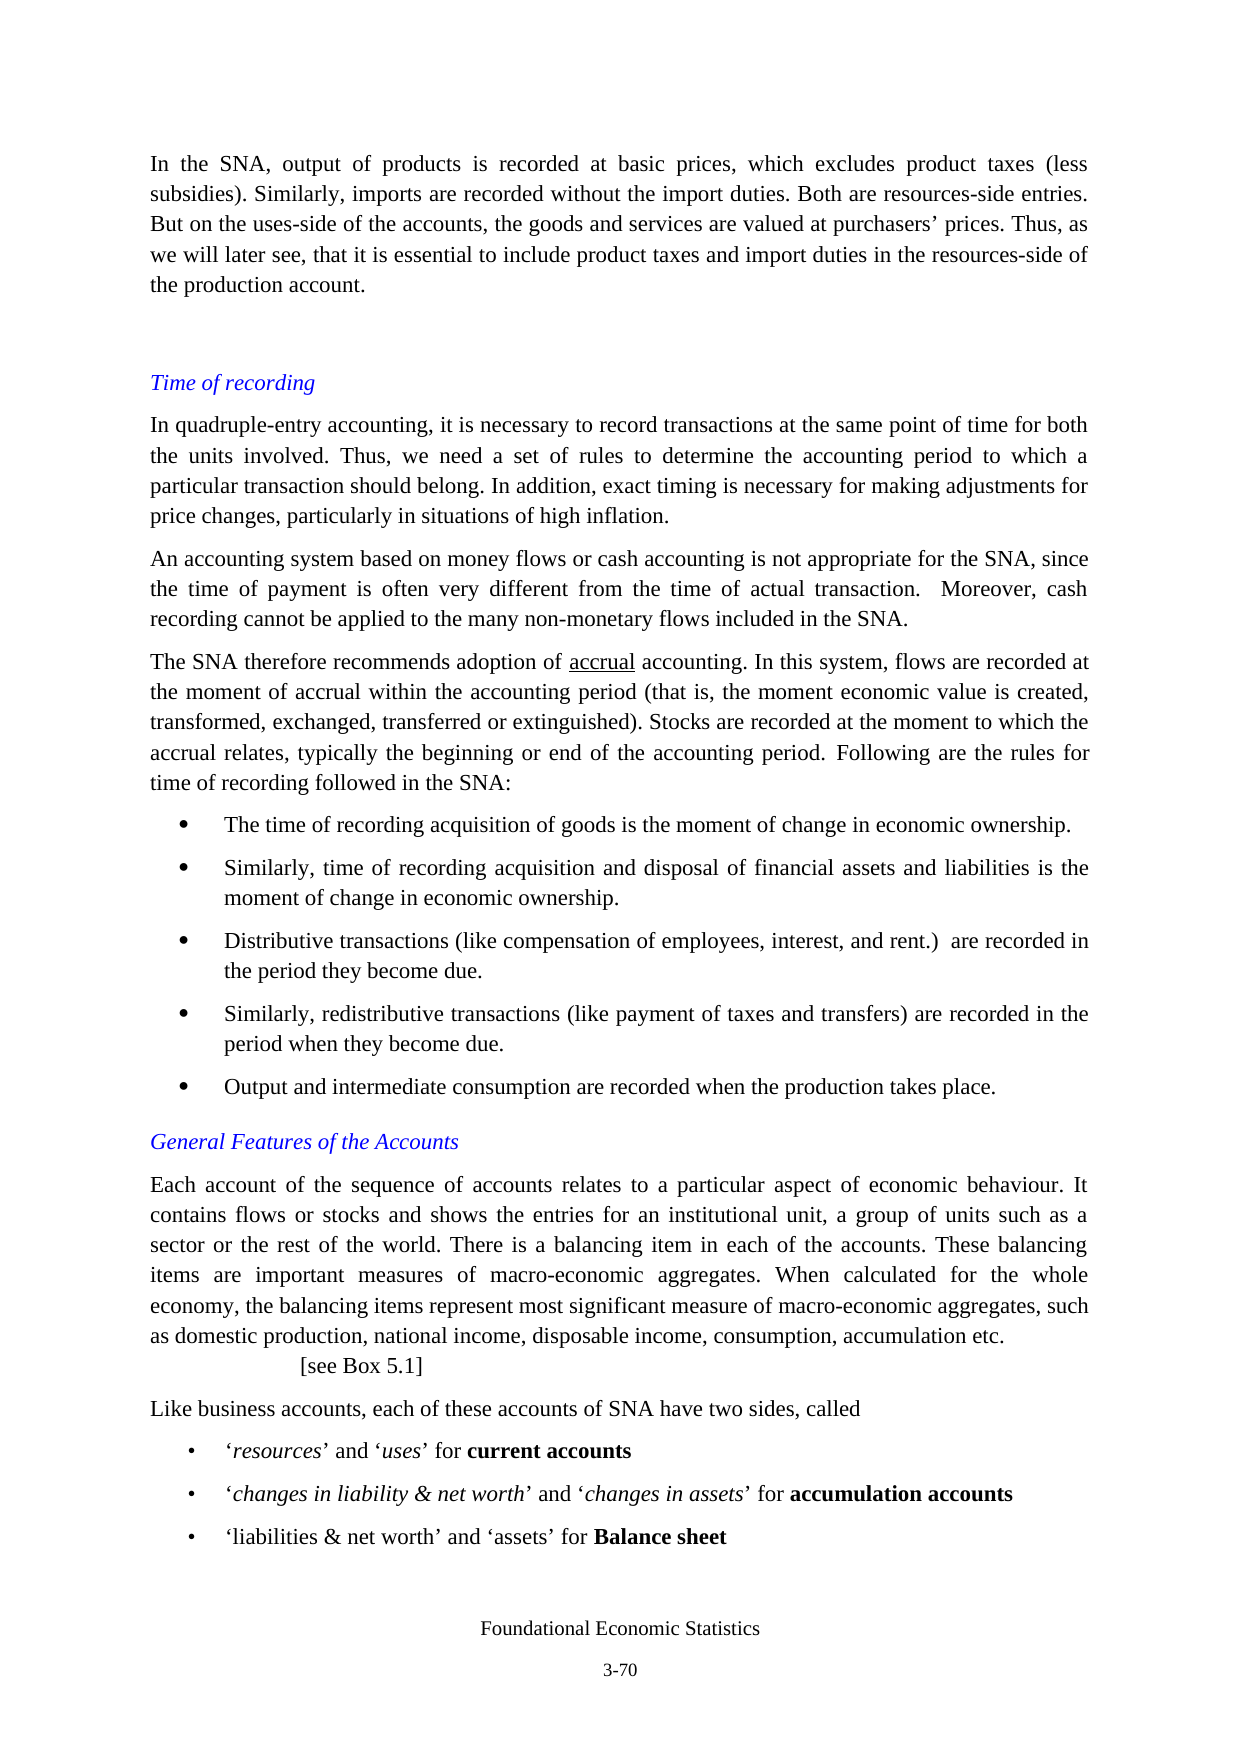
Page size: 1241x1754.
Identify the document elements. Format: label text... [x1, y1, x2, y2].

list ‘resources’ and ‘uses’ for current accounts [187, 1437, 1090, 1464]
list ‘changes in liability & net worth’ and ‘changes in assets’ for accumulation accounts [187, 1480, 1090, 1507]
text Each account of the sequence of accounts relates to a particular aspect of economic behaviour. It contains flows or stocks and shows the entries for an institutional unit, a group of units such as a sector or the rest of the world. There is a balancing item in each of the accounts. These balancing items are important measures of macro-economic aggregates. When calculated for the whole economy, the balancing items represent most significant measure of macro-economic aggregates, such as domestic production, national income, disposable income, consumption, accumulation etc. [see Box 5.1] [150, 1171, 1090, 1378]
text Like business accounts, each of these accounts of SNA have two sides, called [150, 1395, 1090, 1421]
text In the SNA, output of products is recorded at basic prices, which excludes product taxes (less subsidies). Similarly, imports are recorded without the import duties. Both are resources-side entries. But on the uses-side of the accounts, the goods and services are valued at purchasers’ prices. Thus, as we will later see, that it is essential to include product taxes and import duties in the resources-side of the production account. [150, 150, 1090, 297]
list Output and intermediate consumption are recorded when the production takes place. [179, 1073, 1090, 1099]
list Similarly, time of recording acquisition and disposal of financial assets and liabilities is the moment of change in economic ownership. [179, 854, 1090, 911]
text General Features of the Accounts [150, 1128, 1090, 1154]
text Time of recording [150, 369, 1090, 395]
text An accounting system based on money flows or cash accounting is not appropriate for the SNA, since the time of payment is often very different from the time of actual transaction. Moreover, cash recording cannot be applied to the many non-monetary flows included in the SNA. [150, 545, 1090, 632]
list The time of recording acquisition of goods is the moment of change in economic ownership. [179, 811, 1090, 838]
list ‘liabilities & net worth’ and ‘assets’ for Balance sheet [187, 1523, 1090, 1549]
text In quadruple-entry accounting, it is necessary to record transactions at the same point of time for both the units involved. Thus, we need a set of rules to determine the accounting period to which a particular transaction should belong. In addition, exact timing is necessary for making adjustments for price changes, particularly in situations of high inflation. [150, 411, 1090, 528]
list Similarly, redistributive transactions (like payment of taxes and transfers) are recorded in the period when they become due. [179, 1000, 1090, 1057]
list Distributive transactions (like compensation of employees, interest, and rent.) are recorded in the period they become due. [179, 927, 1090, 984]
text The SNA therefore recommends adoption of accrual accounting. In this system, flows are recorded at the moment of accrual within the accounting period (that is, the moment economic value is created, transformed, exchanged, transferred or extinguished). Stocks are recorded at the moment to which the accrual relates, typically the beginning or end of the accounting period. Following are the rules for time of recording followed in the SNA: [150, 648, 1090, 795]
